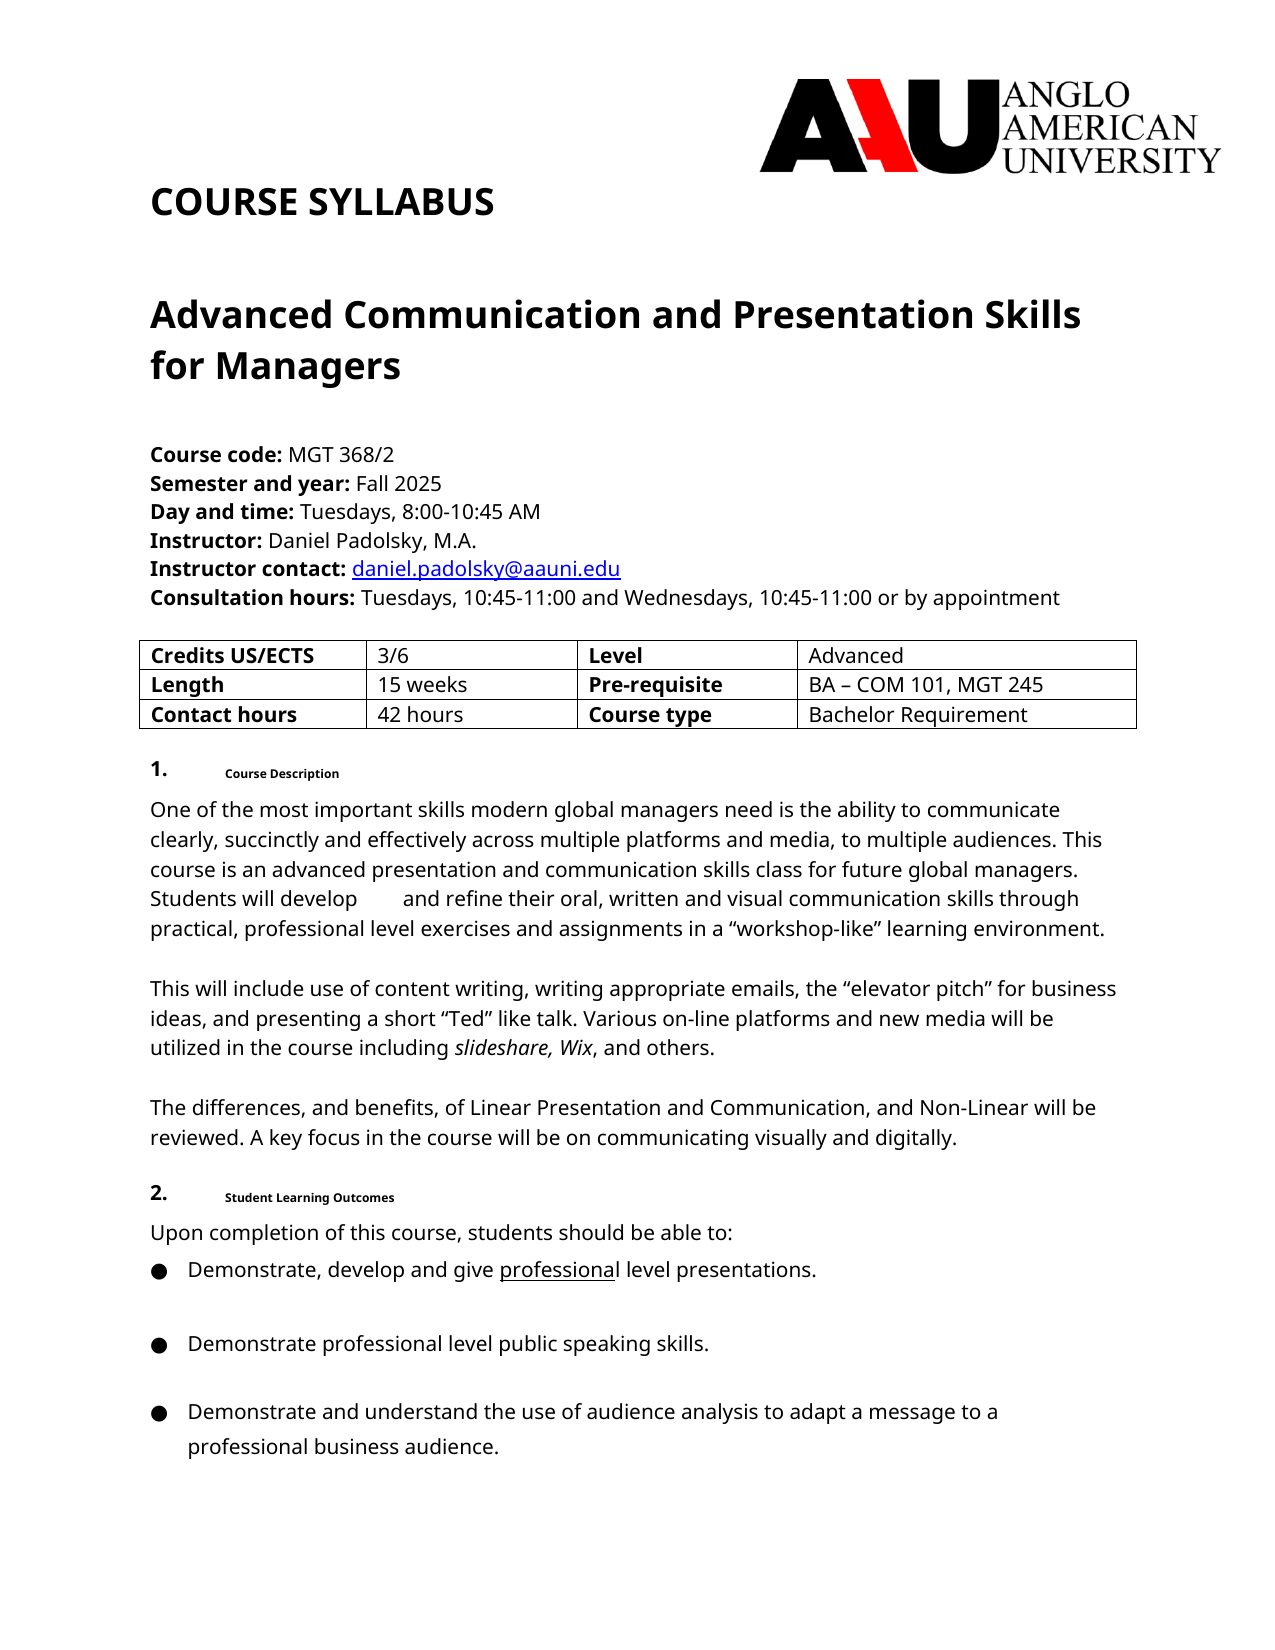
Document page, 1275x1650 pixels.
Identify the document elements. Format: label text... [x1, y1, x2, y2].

table_cell 42 hours [367, 700, 577, 728]
table_cell 15 weeks [367, 670, 577, 699]
text The differences, and benefits, of Linear Presentation and Communication, and Non-Linear will be reviewed. A key focus in the course will be on communicating visually and digitally. [150, 1093, 1125, 1151]
text Instructor: Daniel Padolsky, M.A. [150, 526, 1125, 554]
table_cell BA – COM 101, MGT 245 [798, 670, 1136, 699]
table_cell Length [140, 670, 366, 699]
table_cell Pre-requisite [578, 670, 797, 699]
table_header Advanced [798, 641, 1136, 669]
table_cell Contact hours [140, 700, 366, 728]
table_header 3/6 [367, 641, 577, 669]
text Advanced Communication and Presentation Skills for Managers [150, 288, 1125, 391]
list Demonstrate professional level public speaking skills. [150, 1318, 1125, 1360]
picture [759, 79, 1222, 174]
text Upon completion of this course, students should be able to: [150, 1218, 1125, 1247]
table_header Level [578, 641, 797, 669]
subtitle Course Description [150, 754, 1125, 783]
text One of the most important skills modern global managers need is the ability to communicate clearly, succinctly and effectively across multiple platforms and media, to multiple audiences. This course is an advanced presentation and communication skills class for future global managers. Students will develop and refine their oral, written and visual communication skills through practical, professional level exercises and assignments in a “workshop-like” learning environment. [150, 795, 1125, 943]
text Course code: MGT 368/2 [150, 441, 1125, 469]
picture [393, 888, 403, 892]
subtitle Student Learning Outcomes [150, 1178, 1125, 1206]
list Demonstrate and understand the use of audience analysis to adapt a message to a professional business audience. [150, 1388, 1125, 1461]
table_cell Course type [578, 700, 797, 728]
text Day and time: Tuesdays, 8:00-10:45 AM [150, 497, 1125, 526]
text Instructor contact: daniel.padolsky@aauni.edu [150, 554, 1125, 583]
text Semester and year: Fall 2025 [150, 469, 1125, 497]
list Demonstrate, develop and give professional level presentations. [150, 1247, 1125, 1290]
table_cell Bachelor Requirement [798, 700, 1136, 728]
text Consultation hours: Tuesdays, 10:45-11:00 and Wednesdays, 10:45-11:00 or by appointment [150, 583, 1125, 611]
text This will include use of content writing, writing appropriate emails, the “elevator pitch” for business ideas, and presenting a short “Ted” like talk. Various on-line platforms and new media will be utilized in the course including slideshare, Wix, and others. [150, 974, 1125, 1062]
table_header Credits US/ECTS [140, 641, 366, 669]
